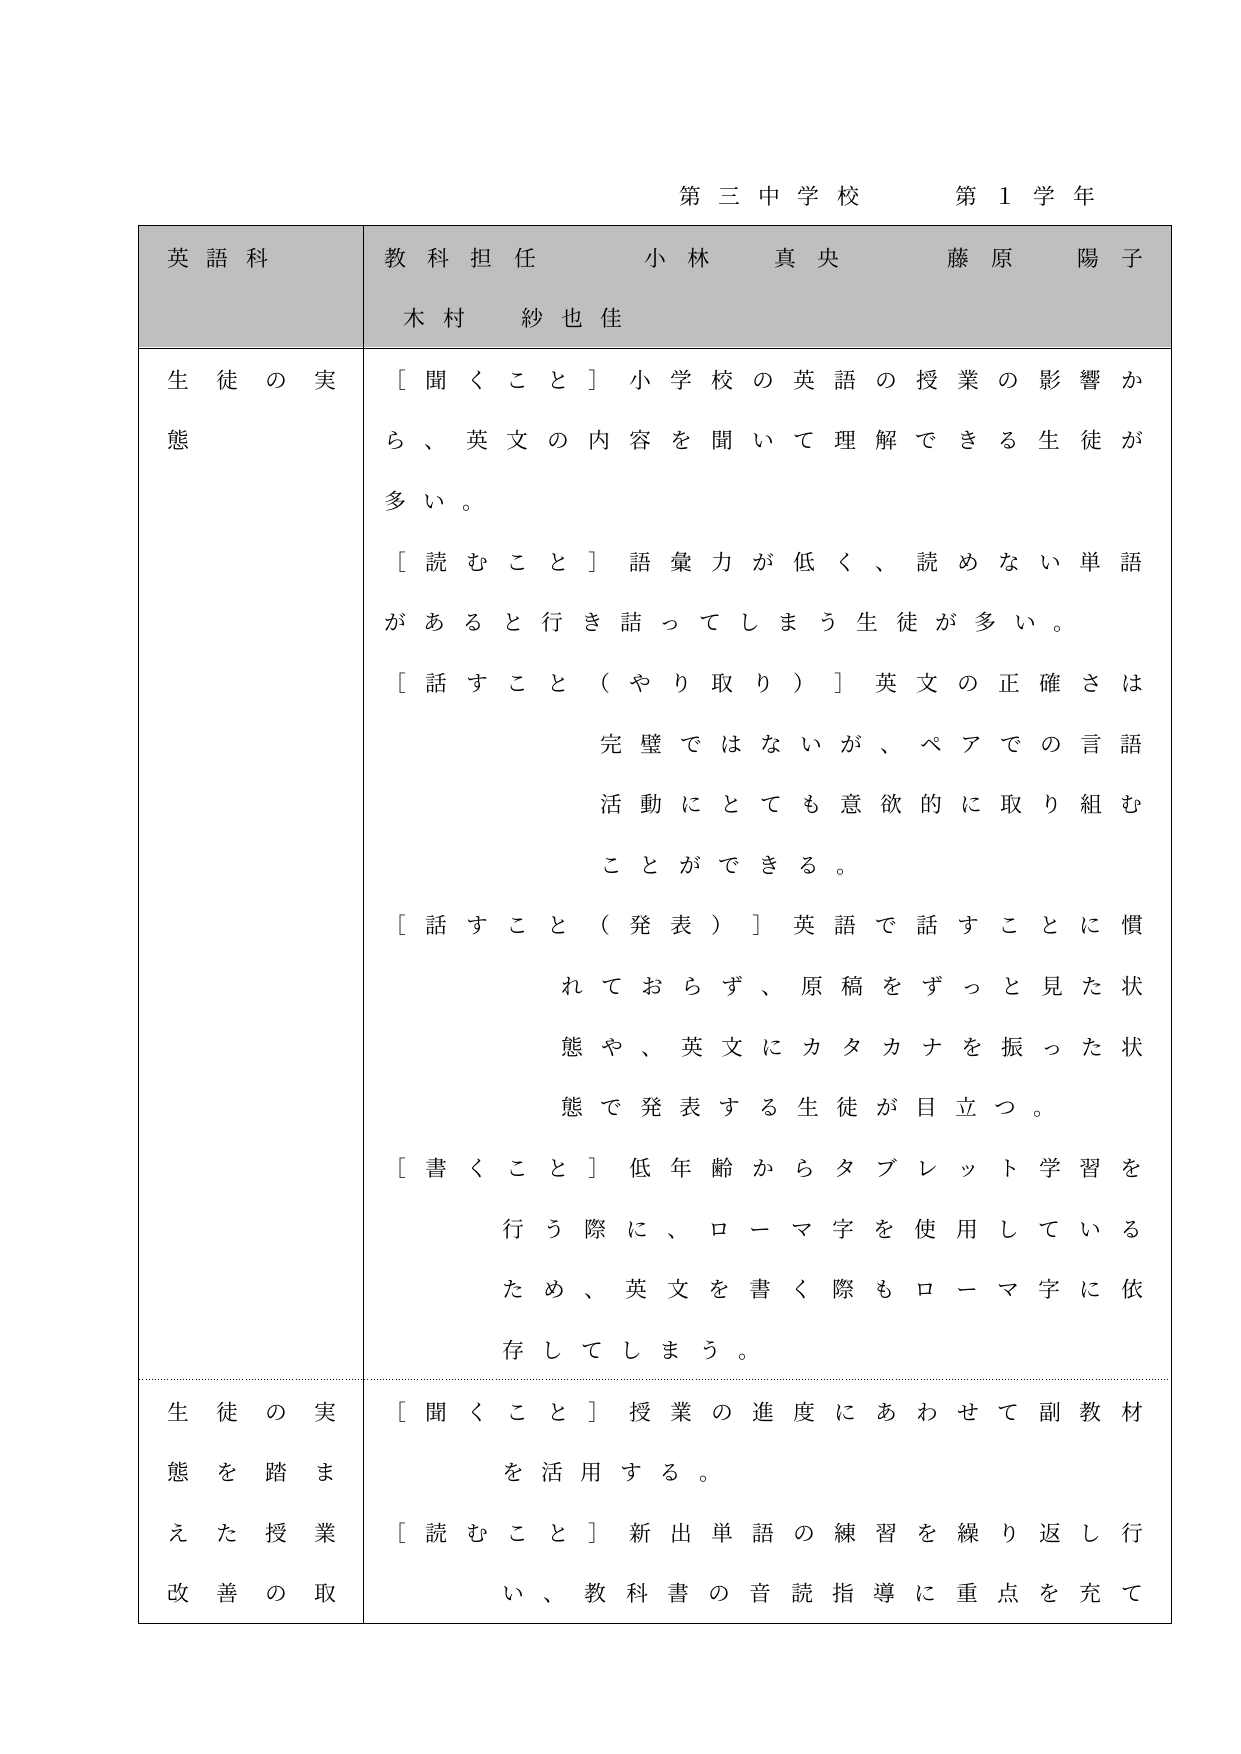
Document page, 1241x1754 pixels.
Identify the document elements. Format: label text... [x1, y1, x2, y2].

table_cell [364, 1379, 1171, 1623]
text 第三中学校 第１学年 [364, 164, 1112, 225]
table_cell ［聞くこと］小学校の英語の授業の影響から、英文の内容を聞いて理解できる生徒が多い。 ［読むこと］語彙力が低く、読めない単語があると行き詰ってしまう生徒が多い。 ［話すこと（やり取り）］英文の正確さは完璧ではないが、ペアでの言語活動にとても意欲的に取り組むことができる。 ［話すこと（発表）］英語で話すことに慣れておらず、原稿をずっと見た状態や、英文にカタカナを振った状態で発表する生徒が目立つ。 ［書くこと］低年齢からタブレット学習を行う際に、ローマ字を使用しているため、英文を書く際もローマ字に依存してしまう。 [364, 349, 1171, 1379]
table_cell 生徒の実態 [139, 349, 363, 1379]
table_header 英語科 [139, 226, 363, 347]
table_header 教科担任 小林 真央 藤原 陽子 木村 紗也佳 [364, 226, 1171, 347]
table_cell 生徒の実態を踏まえた授業改善の取組 [139, 1379, 363, 1623]
